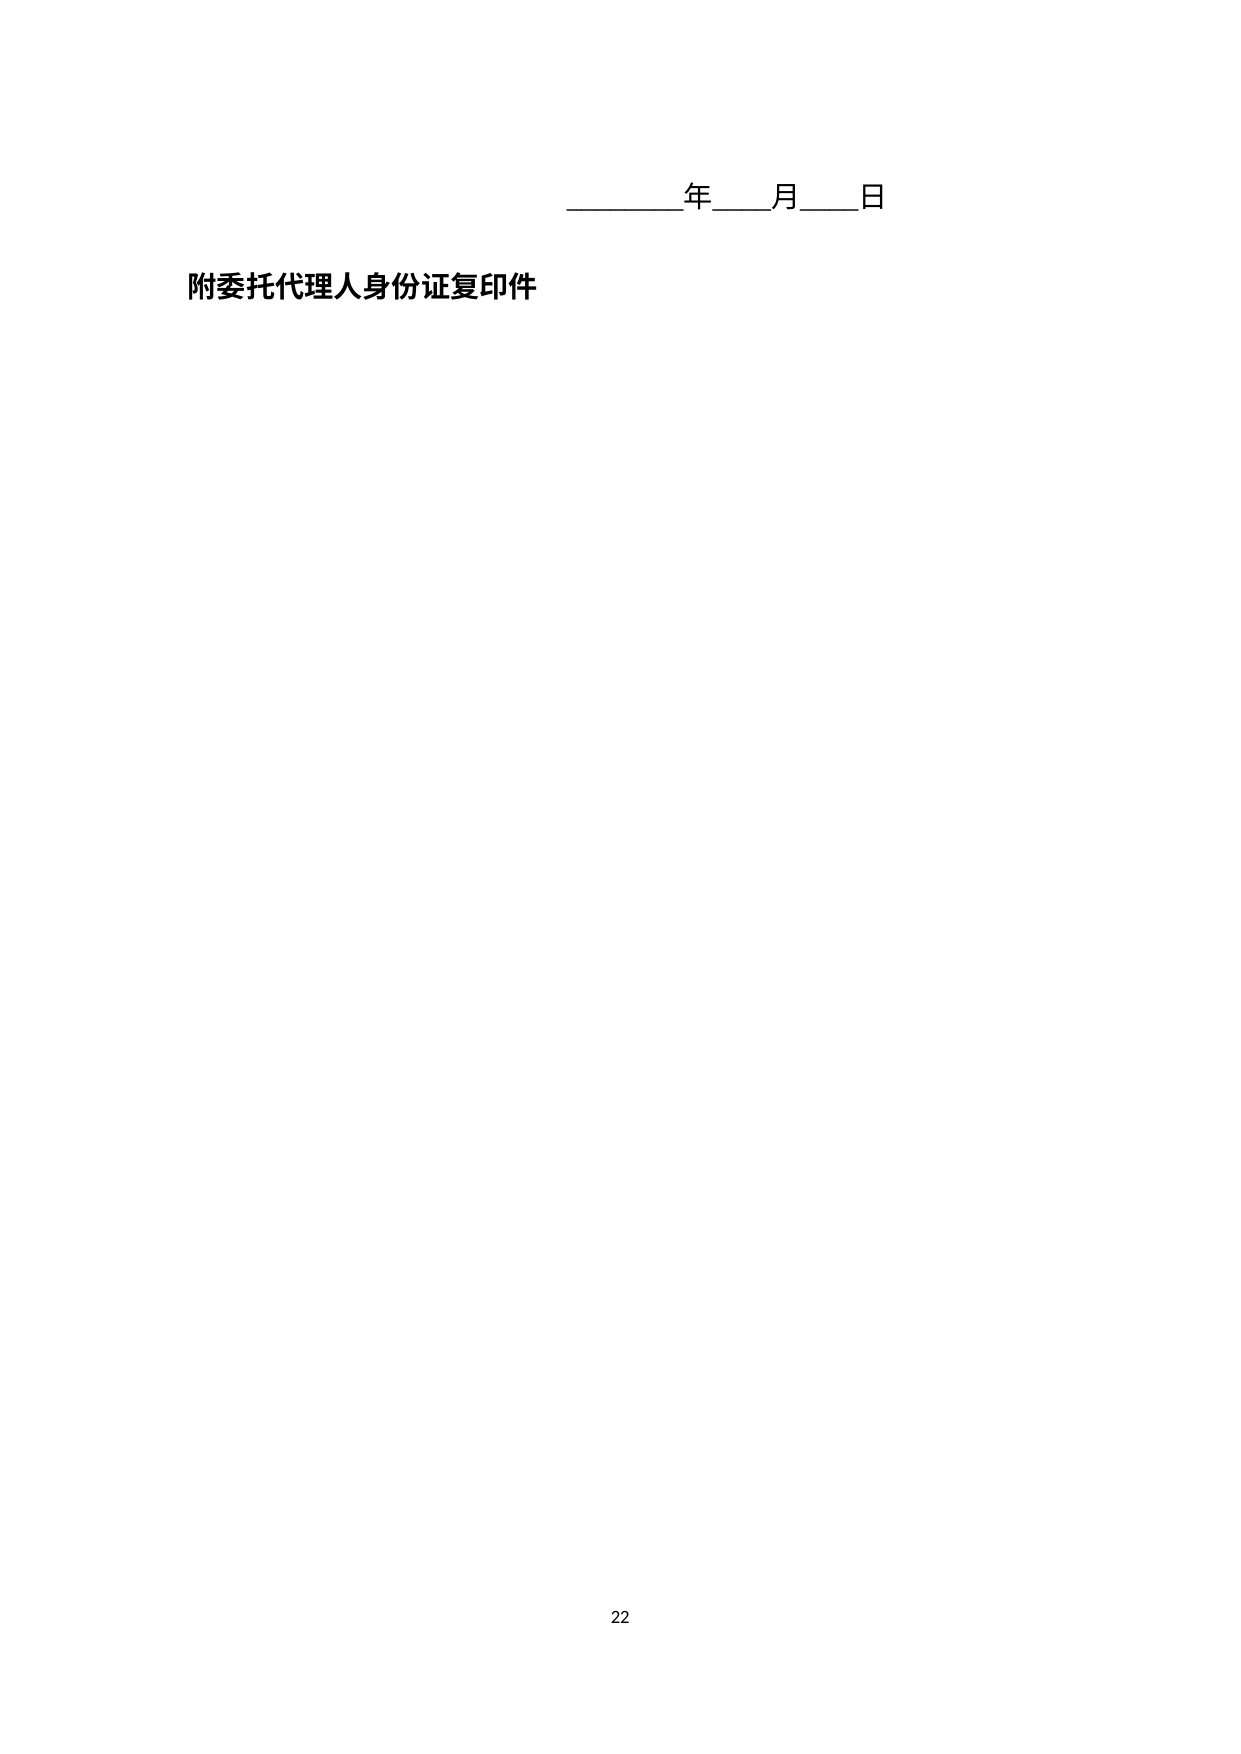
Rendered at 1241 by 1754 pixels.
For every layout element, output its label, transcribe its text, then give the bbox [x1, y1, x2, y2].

text ________年____月____日 [187, 162, 1053, 227]
text 附委托代理人身份证复印件 [187, 259, 1053, 307]
